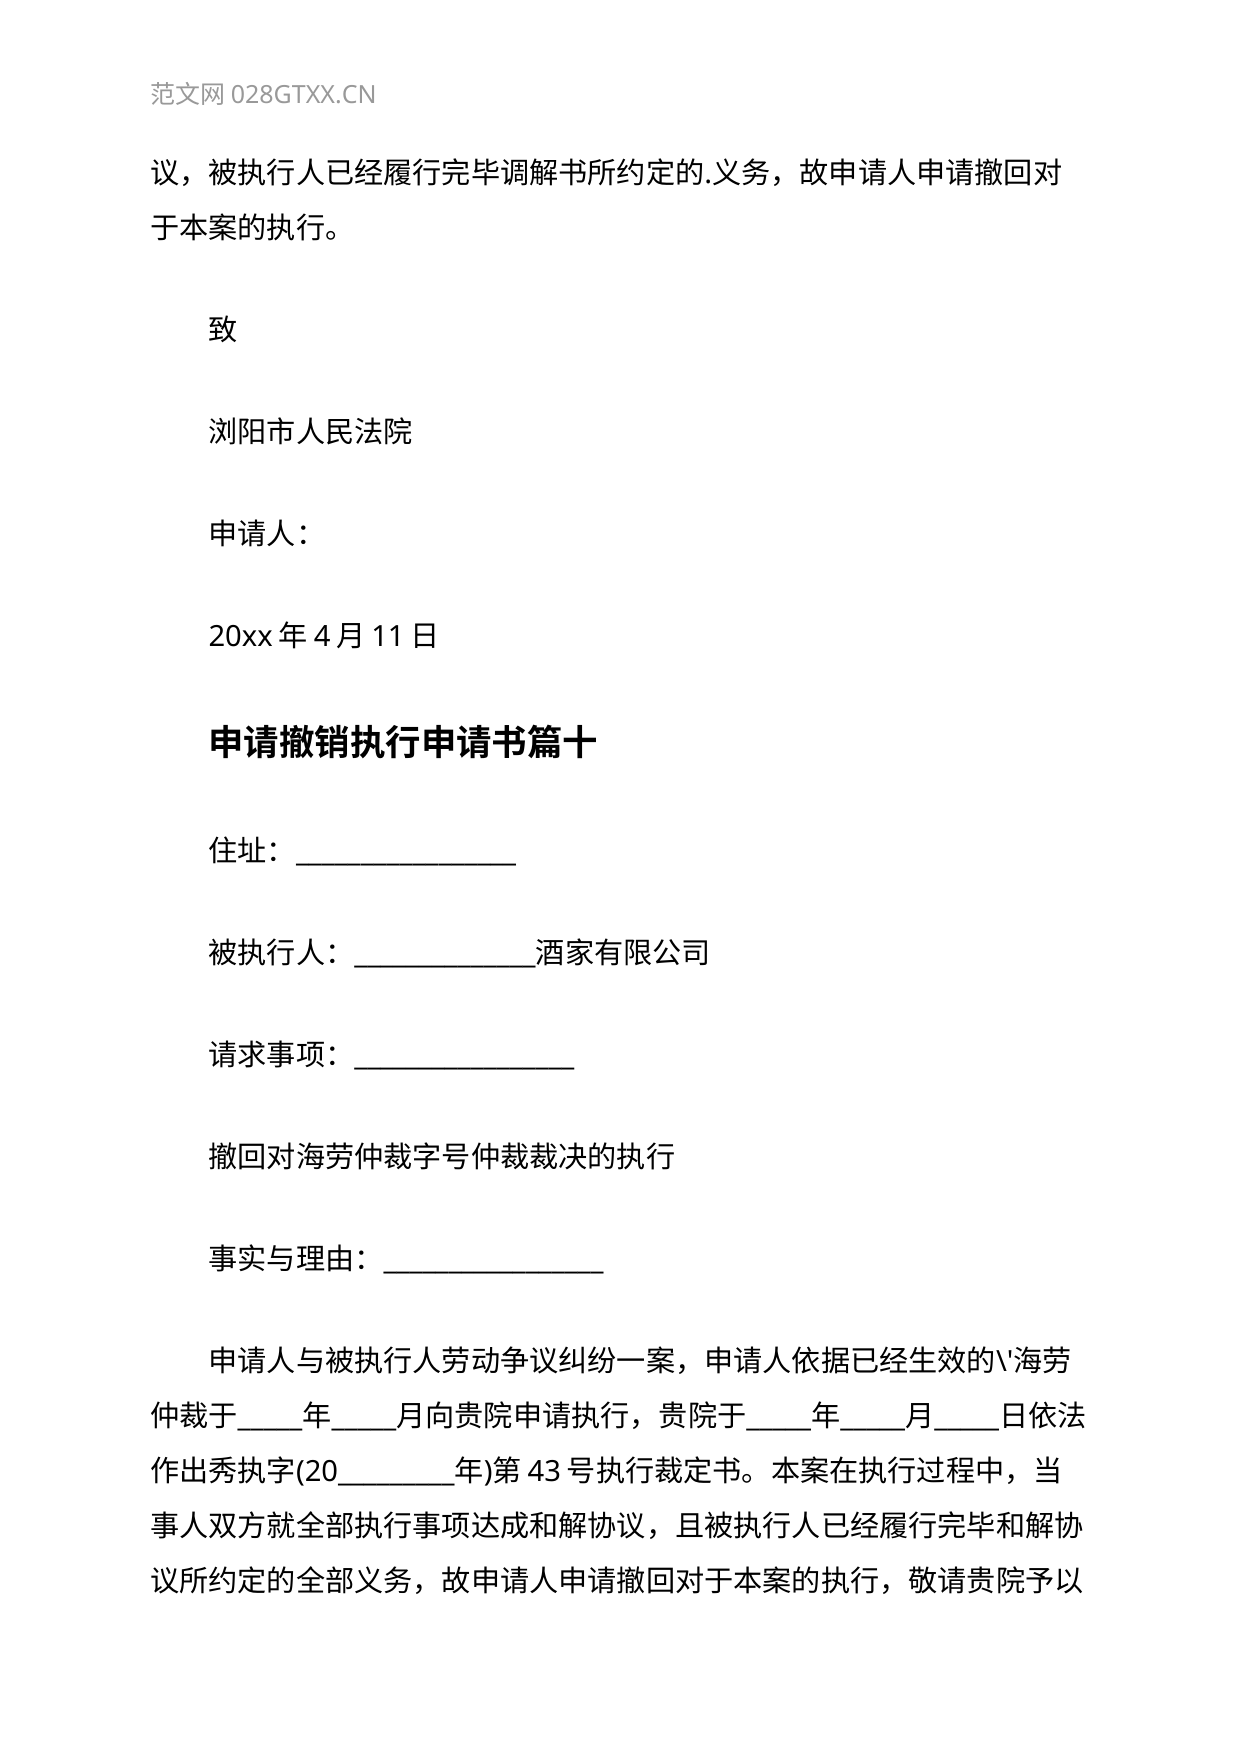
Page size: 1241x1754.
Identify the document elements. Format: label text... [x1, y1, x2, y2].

text 致 [150, 307, 1090, 349]
text 撤回对海劳仲裁字号仲裁裁决的执行 [150, 1133, 1090, 1176]
text 申请人： [150, 510, 1090, 553]
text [150, 1337, 1090, 1599]
text 请求事项：_________________ [150, 1031, 1090, 1074]
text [150, 150, 1090, 247]
text 住址：_________________ [150, 827, 1090, 870]
text 事实与理由：_________________ [150, 1235, 1090, 1278]
text 浏阳市人民法院 [150, 408, 1090, 451]
text 20xx年4月11日 [150, 612, 1090, 654]
text 申请撤销执行申请书篇十 [150, 714, 1090, 765]
text 被执行人：______________酒家有限公司 [150, 929, 1090, 972]
